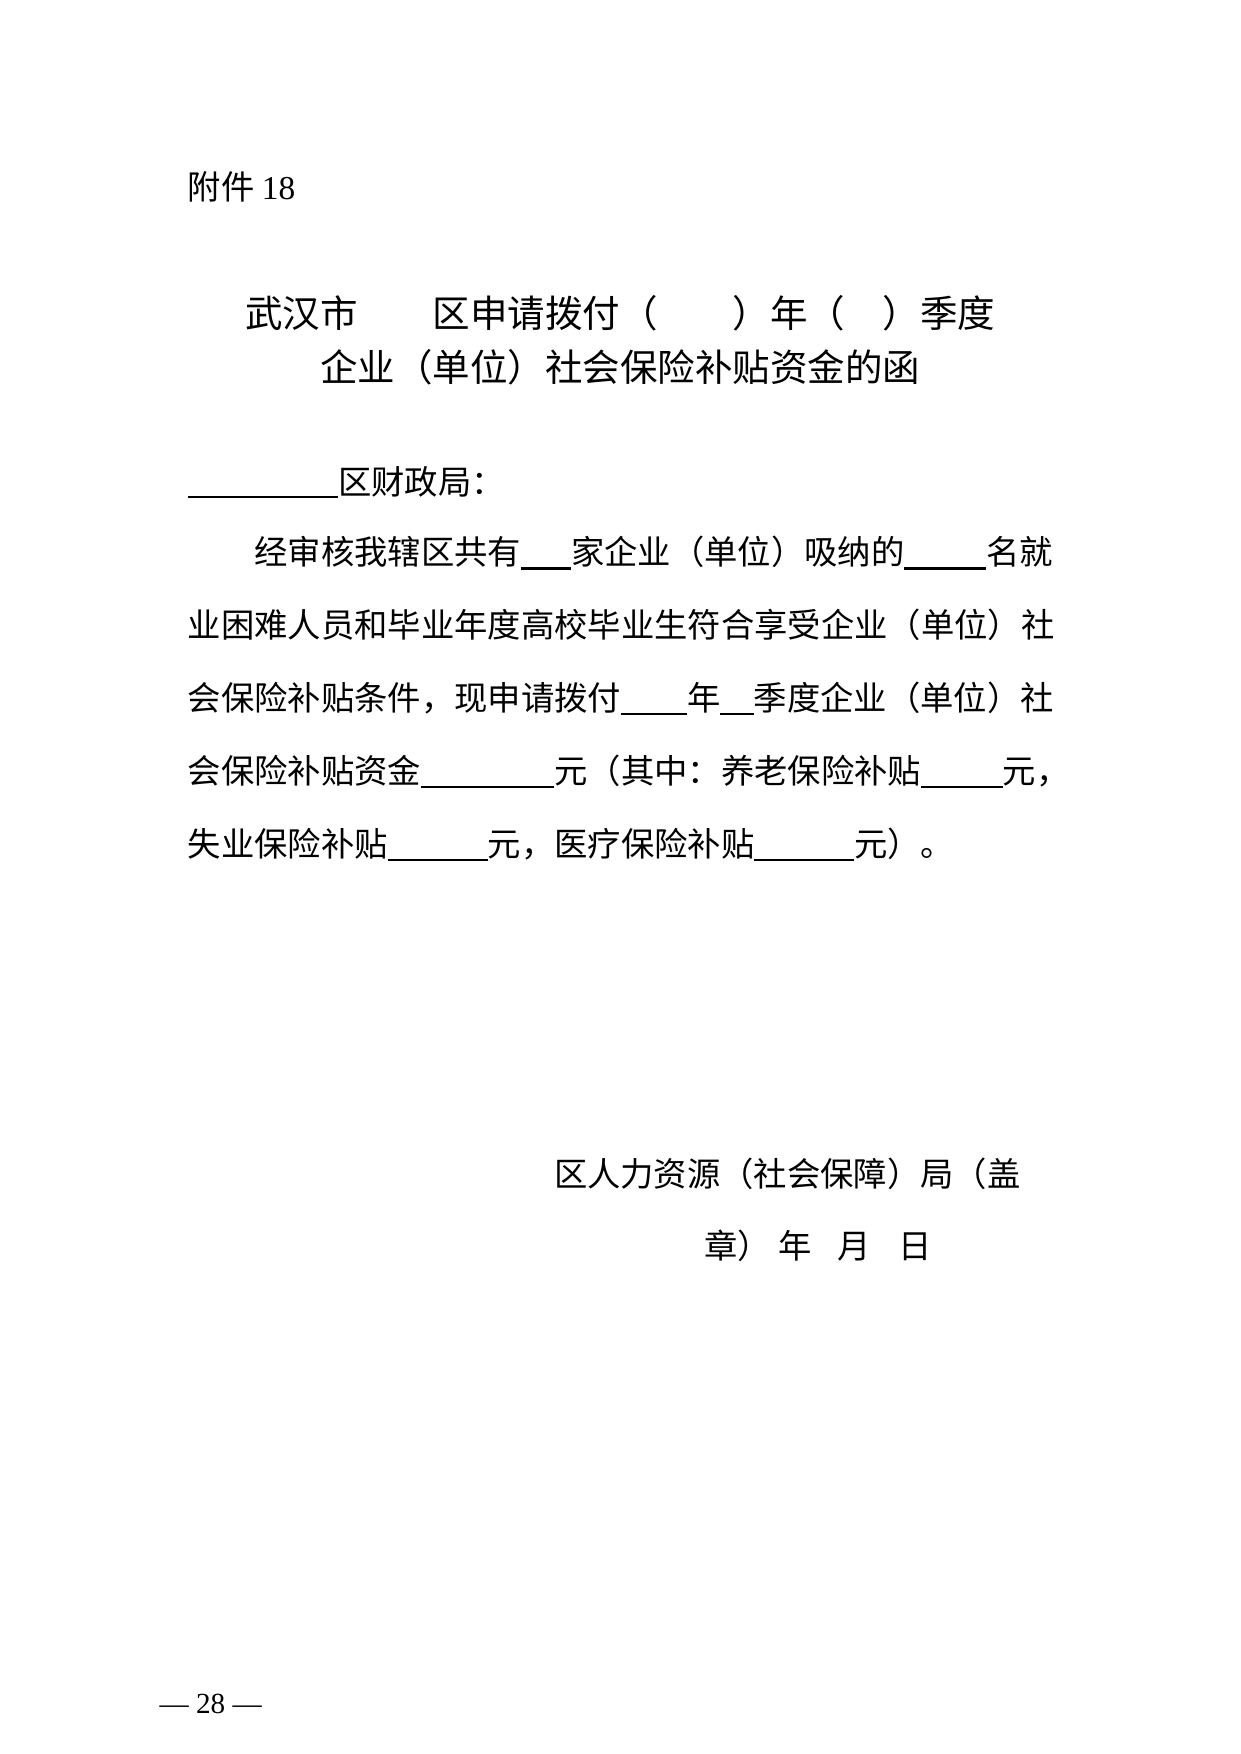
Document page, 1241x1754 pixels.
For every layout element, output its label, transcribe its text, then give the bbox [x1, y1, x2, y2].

text 区人力资源（社会保障）局（盖章） 年 月 日 [554, 1147, 1070, 1268]
text — 28 — [159, 1686, 1082, 1719]
text 区财政局： [187, 456, 1082, 504]
text 经审核我辖区共有 家企业（单位）吸纳的 名就业困难人员和毕业年度高校毕业生符合享受企业（单位）社会保险补贴条件，现申请拨付 年 季度企业（单位）社会保险补贴资金 元（其中：养老保险补贴 元， 失业保险补贴 元，医疗保险补贴 元）。 [187, 526, 1070, 866]
text 附件 18 [187, 161, 1082, 209]
subtitle 武汉市 区申请拨付（ ）年（ ）季度企业（单位）社会保险补贴资金的函 [245, 285, 996, 392]
